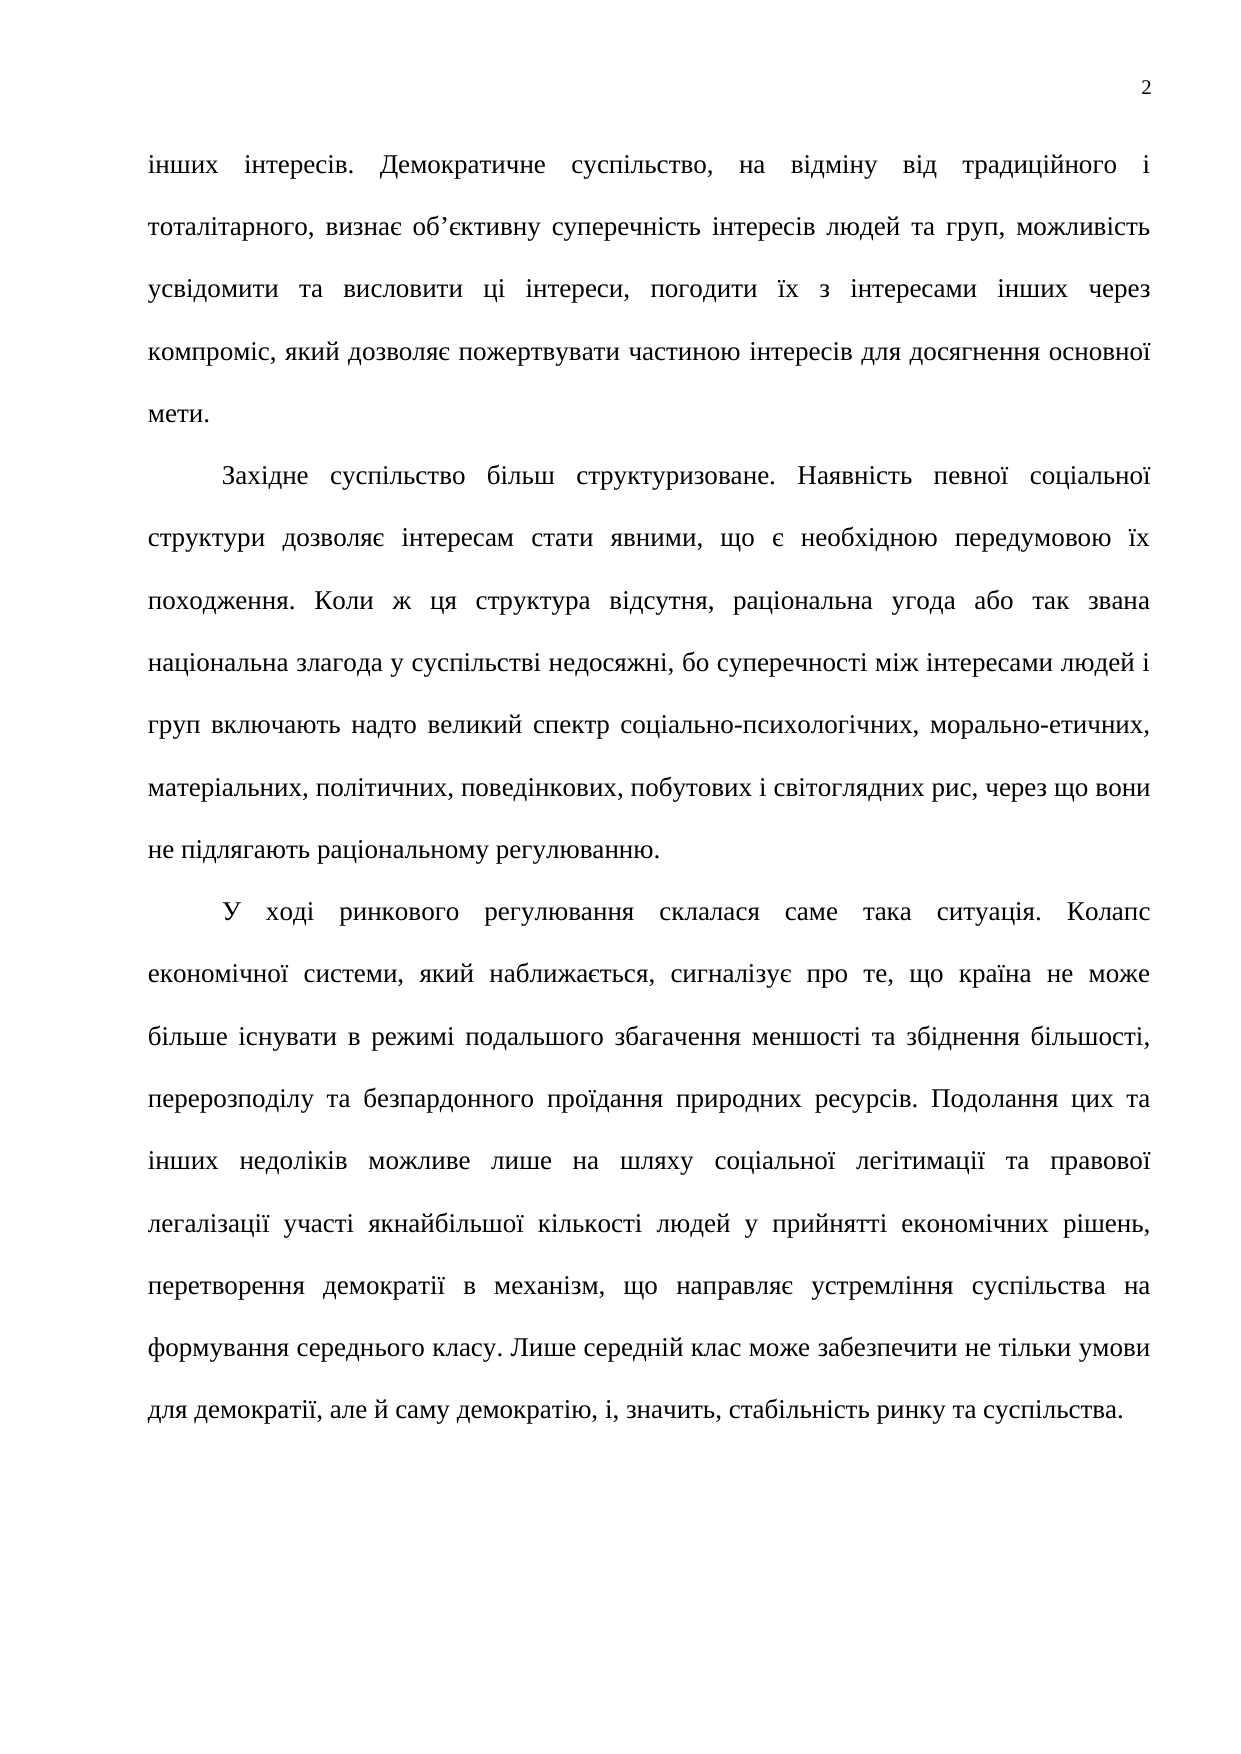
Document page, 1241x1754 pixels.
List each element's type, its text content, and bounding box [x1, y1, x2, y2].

text У ході ринкового регулювання склалася саме така ситуація. Колапс економічної системи, який наближається, сигналізує про те, що країна не може більше існувати в режимі подальшого збагачення меншості та збіднення більшості, перерозподілу та безпардонного проїдання природних ресурсів. Подолання цих та інших недоліків можливе лише на шляху соціальної легітимації та правової легалізації участі якнайбільшої кількості людей у прийнятті економічних рішень, перетворення демократії в механізм, що направляє устремління суспільства на формування середнього класу. Лише середній клас може забезпечити не тільки умови для демократії, але й саму демократію, і, значить, стабільність ринку та суспільства. [148, 895, 1152, 1425]
text Західне суспільство більш структуризоване. Наявність певної соціальної структури дозволяє інтересам стати явними, що є необхідною передумовою їх походження. Коли ж ця структура відсутня, раціональна угода або так звана національна злагода у суспільстві недосяжні, бо суперечності між інтересами людей і груп включають надто великий спектр соціально-психологічних, морально-етичних, матеріальних, політичних, поведінкових, побутових і світоглядних рис, через що вони не підлягають раціональному регулюванню. [148, 459, 1152, 864]
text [148, 148, 1152, 428]
